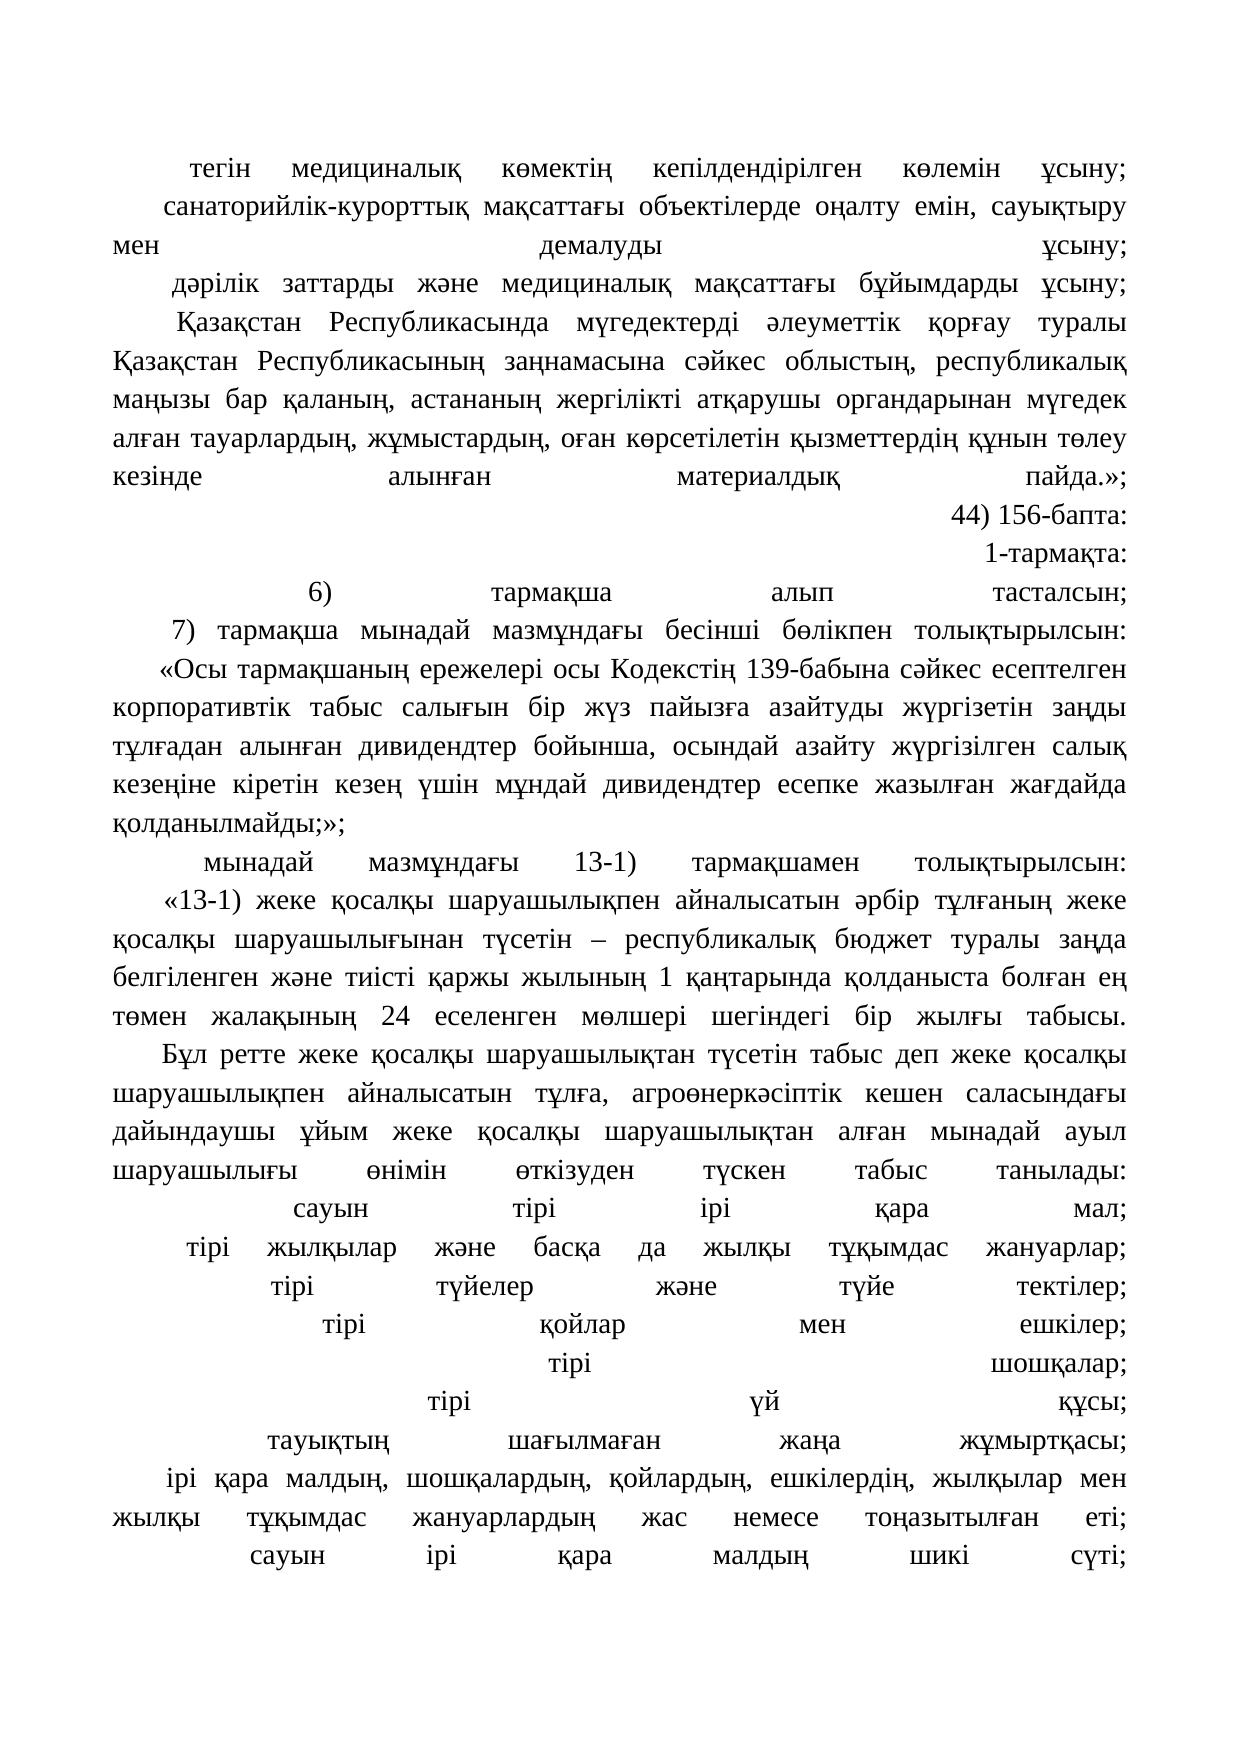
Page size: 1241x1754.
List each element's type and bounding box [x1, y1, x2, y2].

text [112, 150, 1128, 1571]
